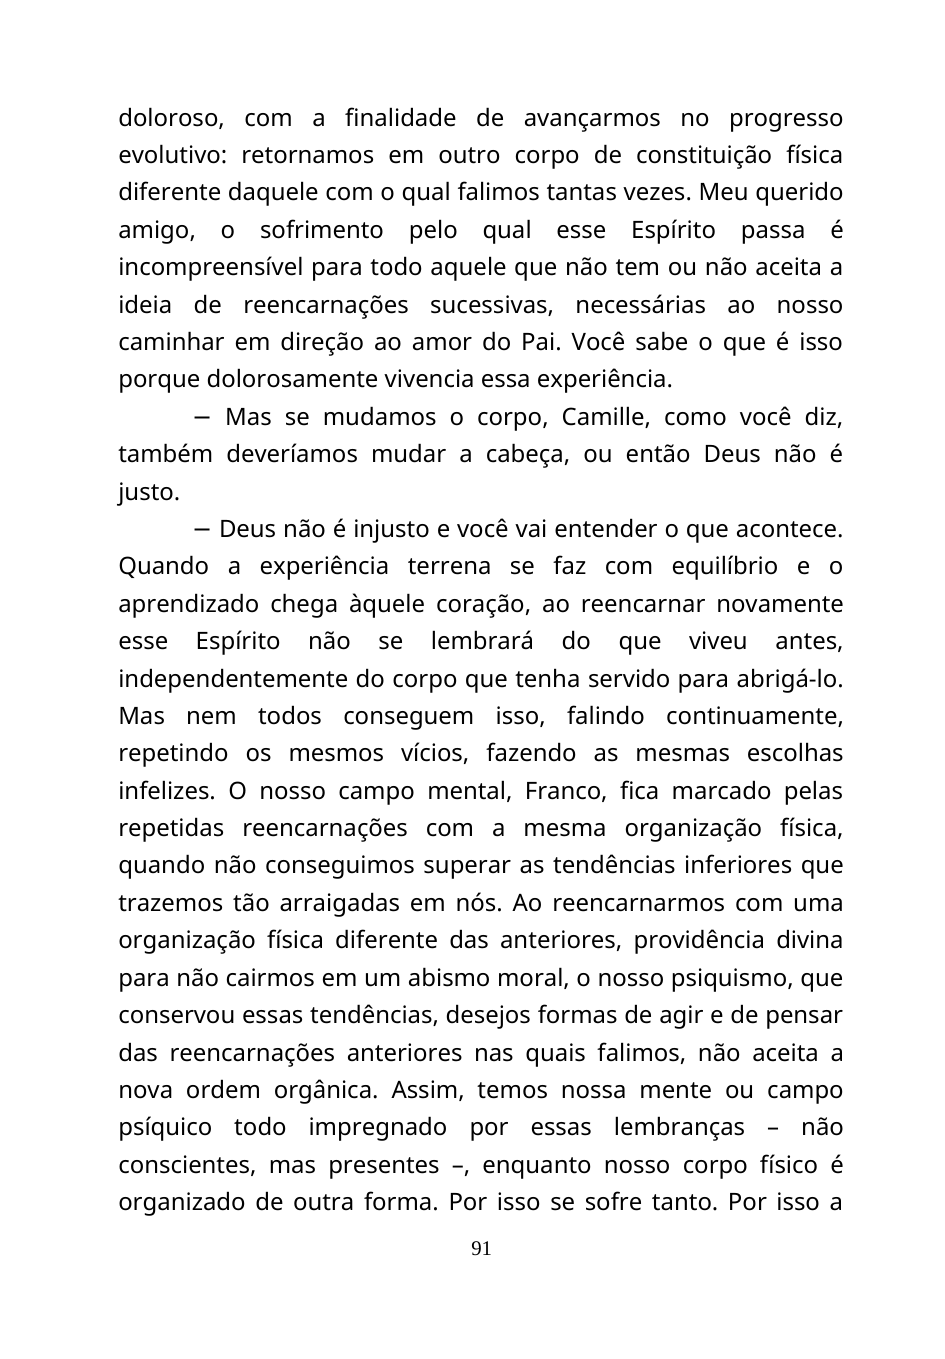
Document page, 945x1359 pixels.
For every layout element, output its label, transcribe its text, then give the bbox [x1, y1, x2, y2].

text − Mas se mudamos o corpo, Camille, como você diz, também deveríamos mudar a cabeça, ou então Deus não é justo. [118, 399, 844, 507]
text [118, 512, 844, 1217]
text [118, 100, 844, 395]
